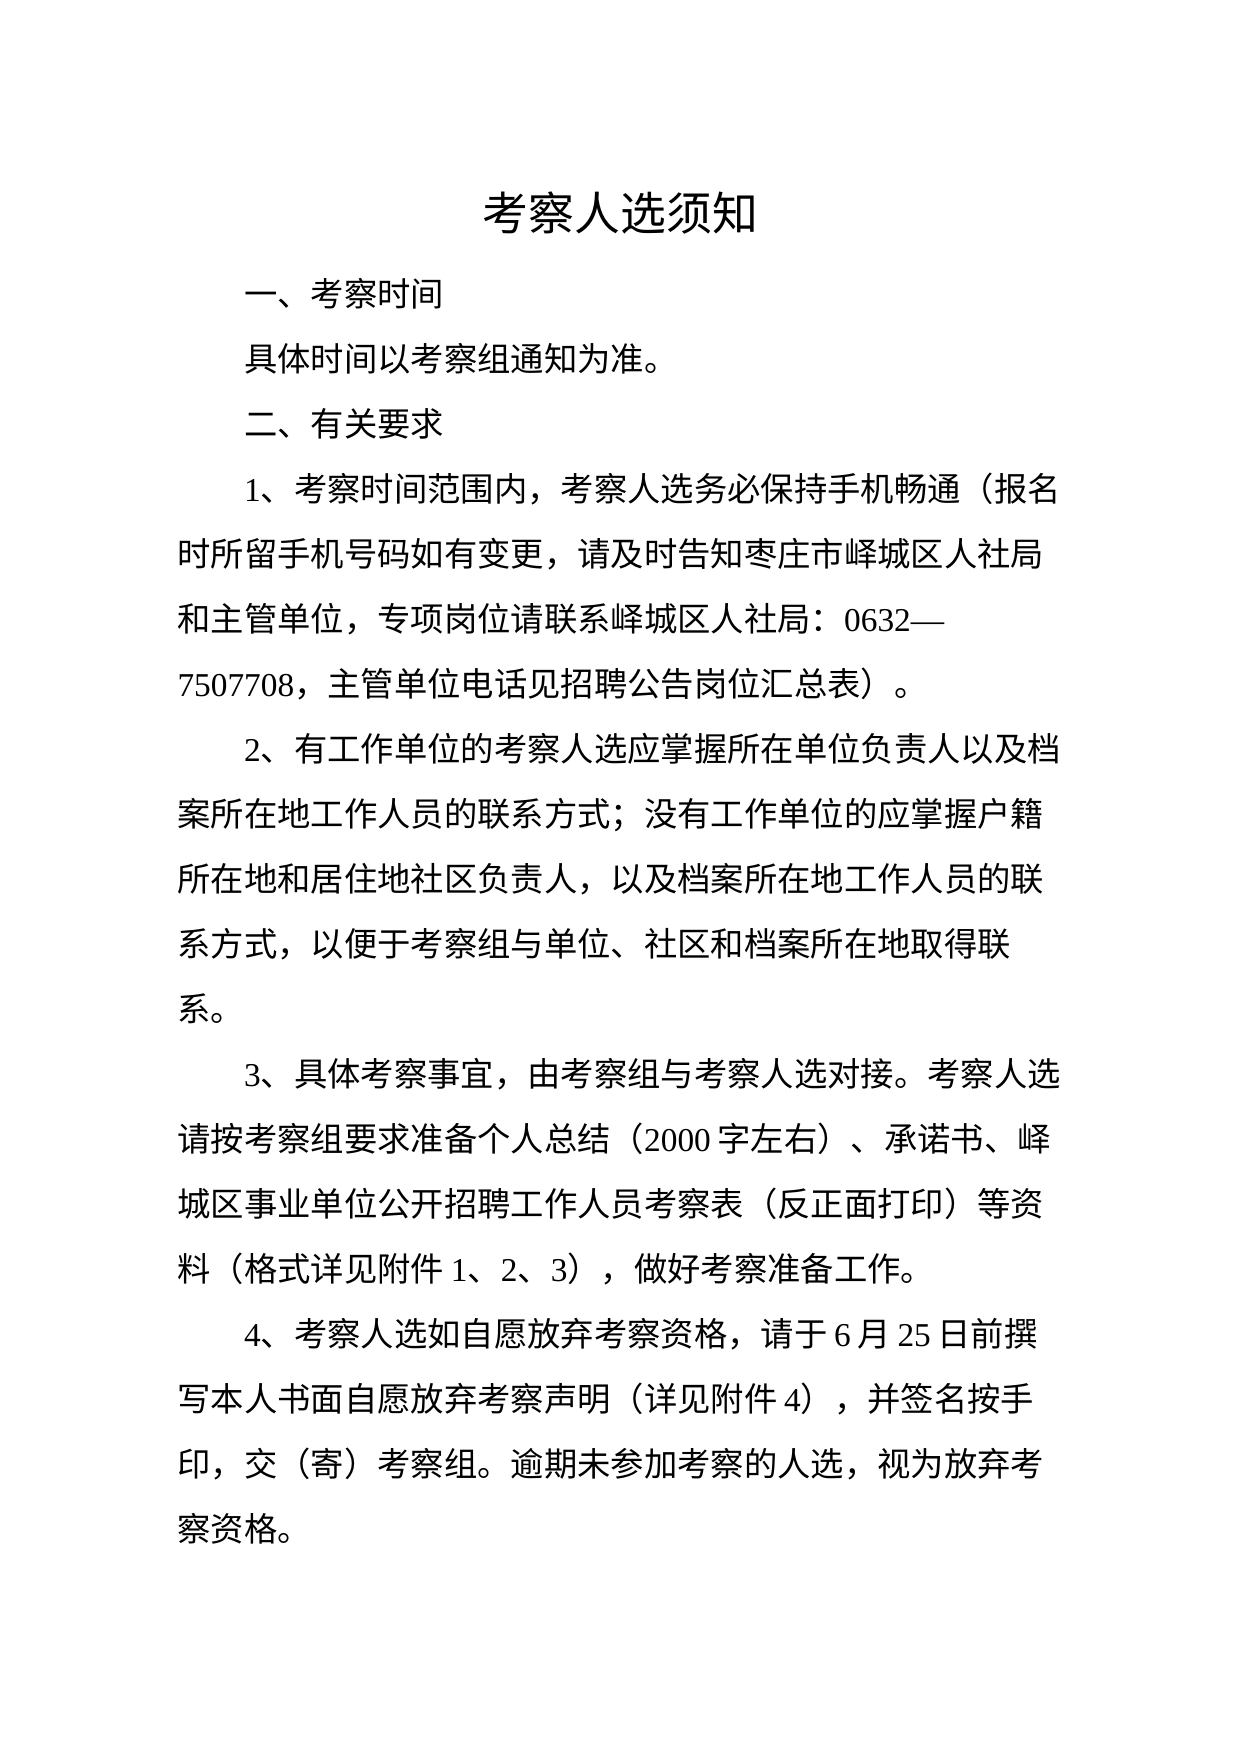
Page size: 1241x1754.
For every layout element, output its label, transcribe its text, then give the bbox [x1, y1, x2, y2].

text 3、具体考察事宜，由考察组与考察人选对接。考察人选请按考察组要求准备个人总结（2000字左右）、承诺书、峄城区事业单位公开招聘工作人员考察表（反正面打印）等资料（格式详见附件1、2、3），做好考察准备工作。 [177, 1039, 1063, 1299]
text 2、有工作单位的考察人选应掌握所在单位负责人以及档案所在地工作人员的联系方式；没有工作单位的应掌握户籍所在地和居住地社区负责人，以及档案所在地工作人员的联系方式，以便于考察组与单位、社区和档案所在地取得联系。 [177, 714, 1063, 1039]
text 考察人选须知 [177, 162, 1063, 259]
text 具体时间以考察组通知为准。 [177, 324, 1063, 389]
text 二、有关要求 [177, 389, 1063, 454]
text 一、考察时间 [177, 259, 1063, 324]
text 4、考察人选如自愿放弃考察资格，请于6月25日前撰写本人书面自愿放弃考察声明（详见附件4），并签名按手印，交（寄）考察组。逾期未参加考察的人选，视为放弃考察资格。 [177, 1299, 1063, 1559]
text 1、考察时间范围内，考察人选务必保持手机畅通（报名时所留手机号码如有变更，请及时告知枣庄市峄城区人社局和主管单位，专项岗位请联系峄城区人社局：0632—7507708，主管单位电话见招聘公告岗位汇总表）。 [177, 454, 1063, 714]
